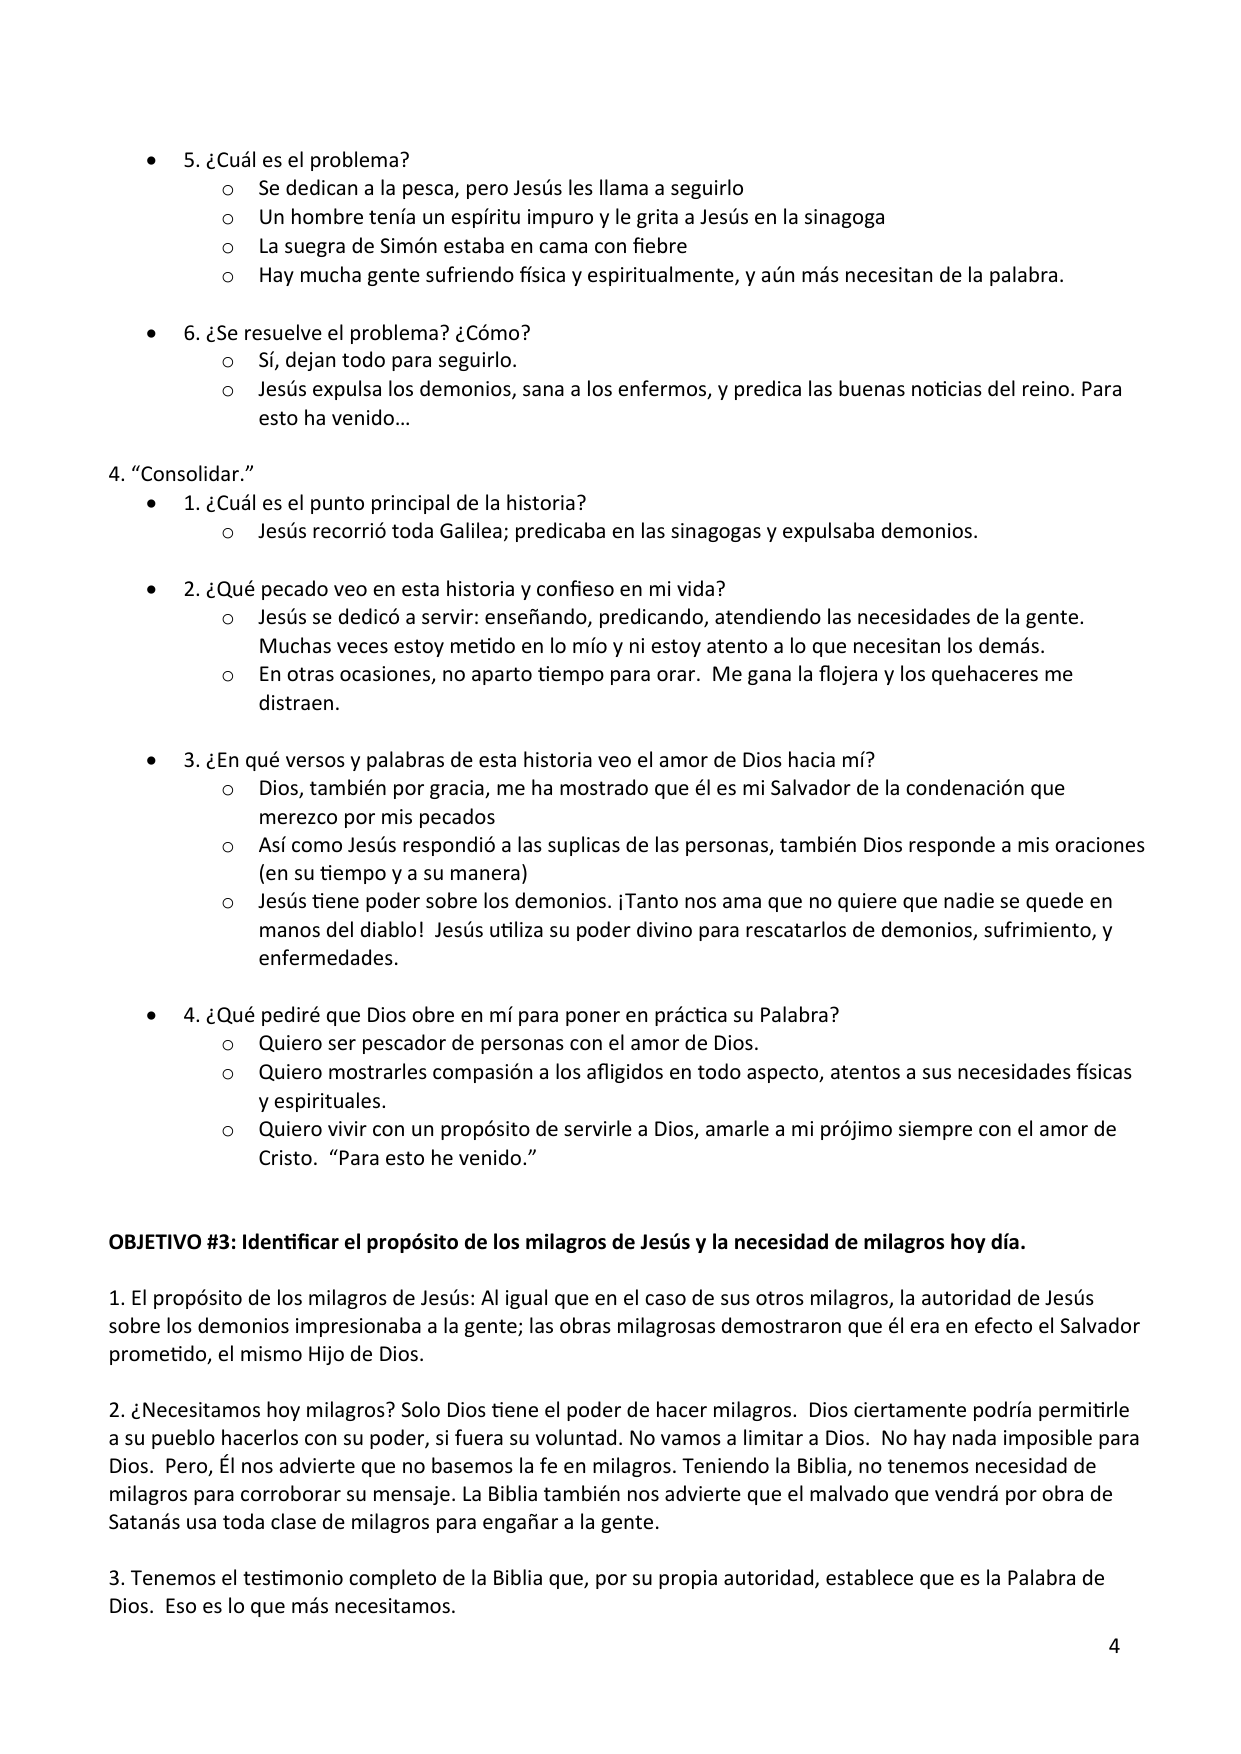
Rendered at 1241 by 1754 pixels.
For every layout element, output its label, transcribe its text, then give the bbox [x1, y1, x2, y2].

list Jesús expulsa los demonios, sana a los enfermos, y predica las buenas noticias del reino. Para esto ha venido… [221, 375, 1146, 432]
list Quiero ser pescador de personas con el amor de Dios. [221, 1029, 1146, 1058]
list Hay mucha gente sufriendo física y espiritualmente, y aún más necesitan de la palabra. [221, 260, 1146, 289]
text 3. Tenemos el testimonio completo de la Biblia que, por su propia autoridad, establece que es la Palabra de Dios. Eso es lo que más necesitamos. [108, 1563, 1146, 1619]
list Jesús recorrió toda Galilea; predicaba en las sinagogas y expulsaba demonios. [221, 517, 1146, 546]
list Un hombre tenía un espíritu impuro y le grita a Jesús en la sinagoga [221, 203, 1146, 231]
text OBJETIVO #3: Identificar el propósito de los milagros de Jesús y la necesidad de milagros hoy día. [108, 1227, 1146, 1255]
list Se dedican a la pesca, pero Jesús les llama a seguirlo [221, 174, 1146, 203]
list Jesús tiene poder sobre los demonios. ¡Tanto nos ama que no quiere que nadie se quede en manos del diablo! Jesús utiliza su poder divino para rescatarlos de demonios, sufrimiento, y enfermedades. [221, 887, 1146, 972]
text 2. ¿Necesitamos hoy milagros? Solo Dios tiene el poder de hacer milagros. Dios ciertamente podría permitirle a su pueblo hacerlos con su poder, si fuera su voluntad. No vamos a limitar a Dios. No hay nada imposible para Dios. Pero, Él nos advierte que no basemos la fe en milagros. Teniendo la Biblia, no tenemos necesidad de milagros para corroborar su mensaje. La Biblia también nos advierte que el malvado que vendrá por obra de Satanás usa toda clase de milagros para engañar a la gente. [108, 1395, 1146, 1536]
list Quiero vivir con un propósito de servirle a Dios, amarle a mi prójimo siempre con el amor de Cristo. “Para esto he venido.” [221, 1114, 1146, 1171]
list 1. ¿Cuál es el punto principal de la historia? [146, 488, 1146, 517]
text 4. “Consolidar.” [108, 459, 1146, 488]
list Jesús se dedicó a servir: enseñando, predicando, atendiendo las necesidades de la gente. Muchas veces estoy metido en lo mío y ni estoy atento a lo que necesitan los demás. [221, 603, 1146, 659]
list Sí, dejan todo para seguirlo. [221, 346, 1146, 375]
list 2. ¿Qué pecado veo en esta historia y confieso en mi vida? [146, 573, 1146, 603]
list Así como Jesús respondió a las suplicas de las personas, también Dios responde a mis oraciones (en su tiempo y a su manera) [221, 830, 1146, 887]
list 3. ¿En qué versos y palabras de esta historia veo el amor de Dios hacia mí? [146, 744, 1146, 773]
list 4. ¿Qué pediré que Dios obre en mí para poner en práctica su Palabra? [146, 1000, 1146, 1029]
list 6. ¿Se resuelve el problema? ¿Cómo? [146, 317, 1146, 346]
list En otras ocasiones, no aparto tiempo para orar. Me gana la flojera y los quehaceres me distraen. [221, 659, 1146, 716]
list La suegra de Simón estaba en cama con fiebre [221, 231, 1146, 260]
list Dios, también por gracia, me ha mostrado que él es mi Salvador de la condenación que merezco por mis pecados [221, 773, 1146, 830]
list 5. ¿Cuál es el problema? [146, 145, 1146, 174]
text 1. El propósito de los milagros de Jesús: Al igual que en el caso de sus otros milagros, la autoridad de Jesús sobre los demonios impresionaba a la gente; las obras milagrosas demostraron que él era en efecto el Salvador prometido, el mismo Hijo de Dios. [108, 1283, 1146, 1367]
list Quiero mostrarles compasión a los afligidos en todo aspecto, atentos a sus necesidades físicas y espirituales. [221, 1058, 1146, 1114]
